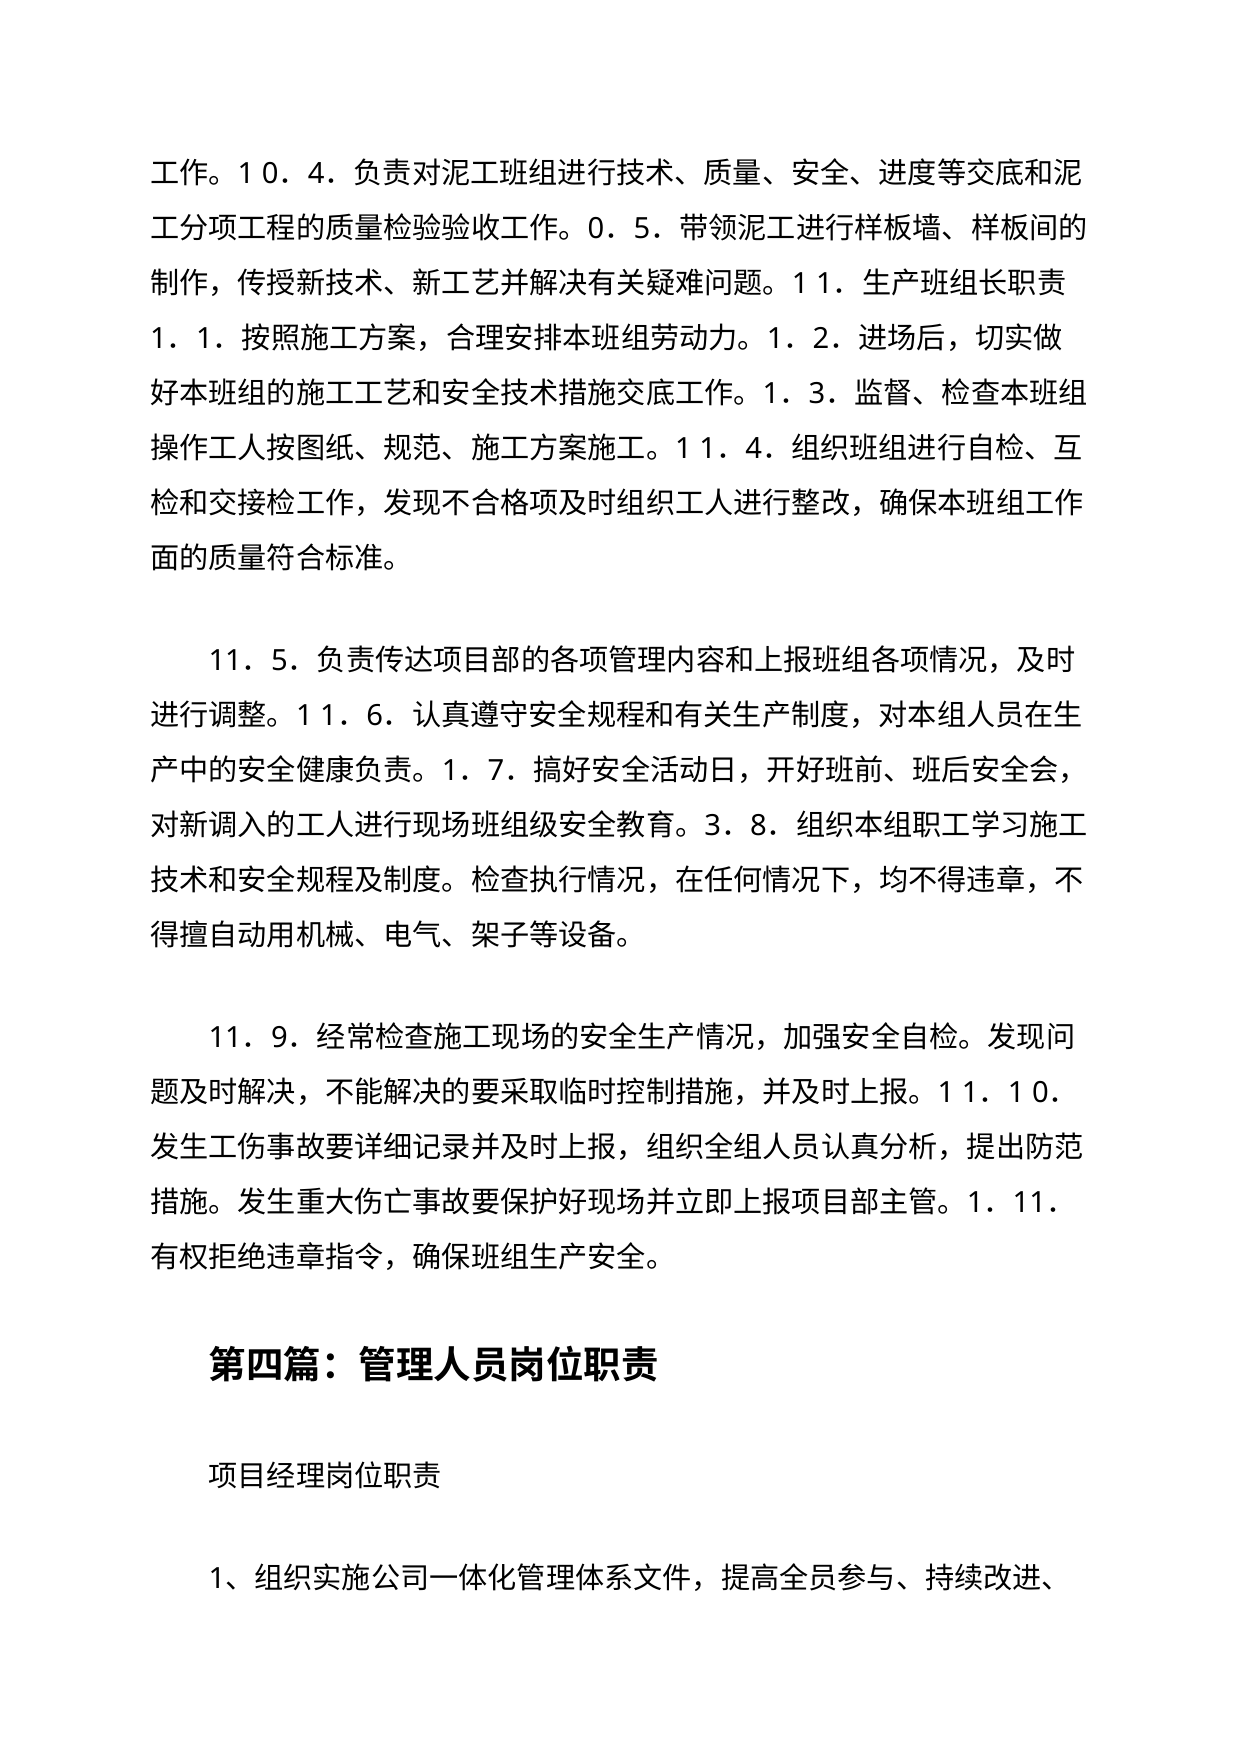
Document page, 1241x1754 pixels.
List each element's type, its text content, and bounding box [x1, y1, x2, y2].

text 项目经理岗位职责 [150, 1452, 1090, 1495]
text 11．9．经常检查施工现场的安全生产情况，加强安全自检。发现问题及时解决，不能解决的要采取临时控制措施，并及时上报。1 1．1 0．发生工伤事故要详细记录并及时上报，组织全组人员认真分析，提出防范措施。发生重大伤亡事故要保护好现场并立即上报项目部主管。1．11．有权拒绝违章指令，确保班组生产安全。 [150, 1013, 1090, 1276]
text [150, 150, 1090, 577]
text 第四篇：管理人员岗位职责 [150, 1335, 1090, 1389]
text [150, 1554, 1090, 1597]
text 11．5．负责传达项目部的各项管理内容和上报班组各项情况，及时进行调整。1 1．6．认真遵守安全规程和有关生产制度，对本组人员在生产中的安全健康负责。1．7．搞好安全活动日，开好班前、班后安全会，对新调入的工人进行现场班组级安全教育。3．8．组织本组职工学习施工技术和安全规程及制度。检查执行情况，在任何情况下，均不得违章，不得擅自动用机械、电气、架子等设备。 [150, 637, 1090, 954]
